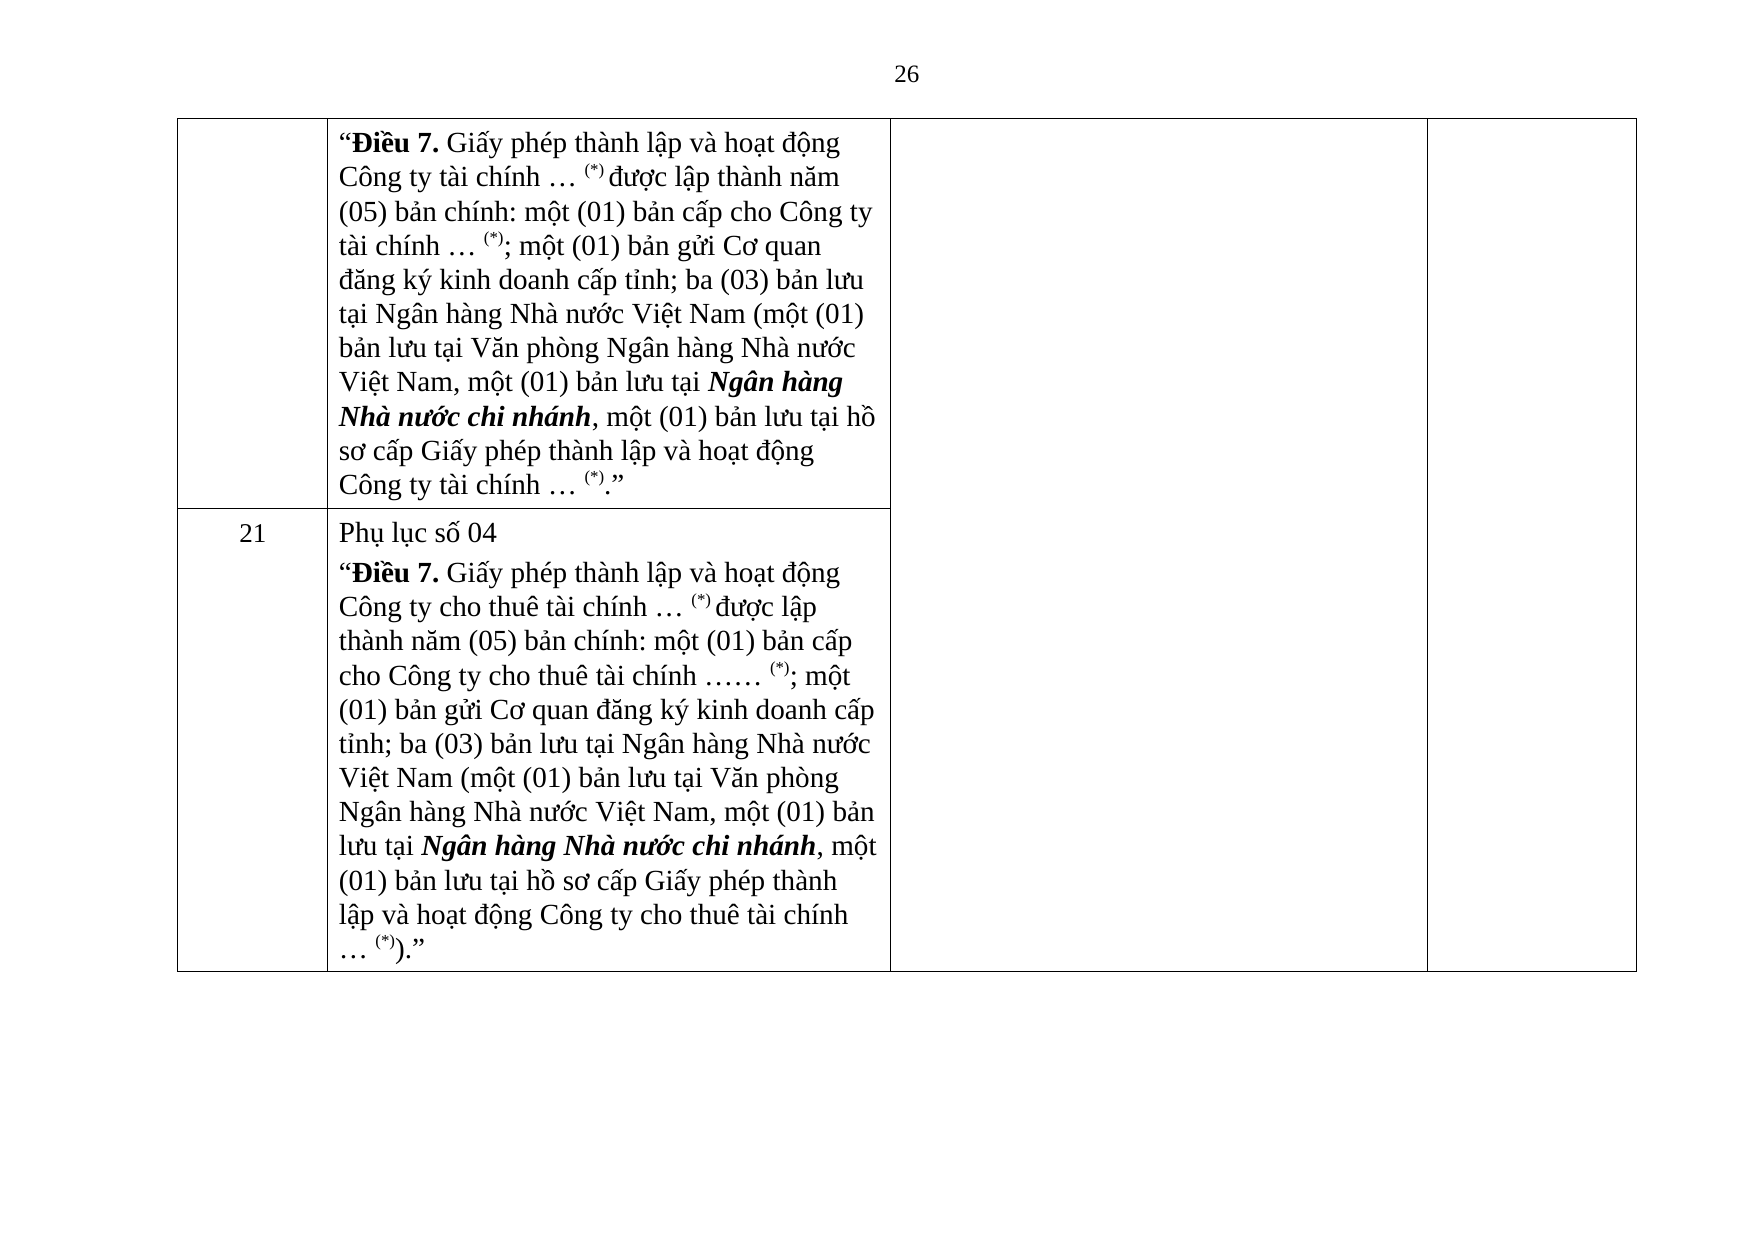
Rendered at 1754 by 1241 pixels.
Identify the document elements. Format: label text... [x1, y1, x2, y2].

table_cell [178, 509, 327, 971]
table_cell Phụ lục số 04 “Điều 7. Giấy phép thành lập và hoạt động Công ty cho thuê tài chính … (*) được lập thành năm (05) bản chính: một (01) bản cấp cho Công ty cho thuê tài chính …… (*); một (01) bản gửi Cơ quan đăng ký kinh doanh cấp tỉnh; ba (03) bản lưu tại Ngân hàng Nhà nước Việt Nam (một (01) bản lưu tại Văn phòng Ngân hàng Nhà nước Việt Nam, một (01) bản lưu tại Ngân hàng Nhà nước chi nhánh, một (01) bản lưu tại hồ sơ cấp Giấy phép thành lập và hoạt động Công ty cho thuê tài chính … (*)).” [328, 509, 890, 971]
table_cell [328, 119, 890, 507]
table_cell [178, 119, 327, 507]
